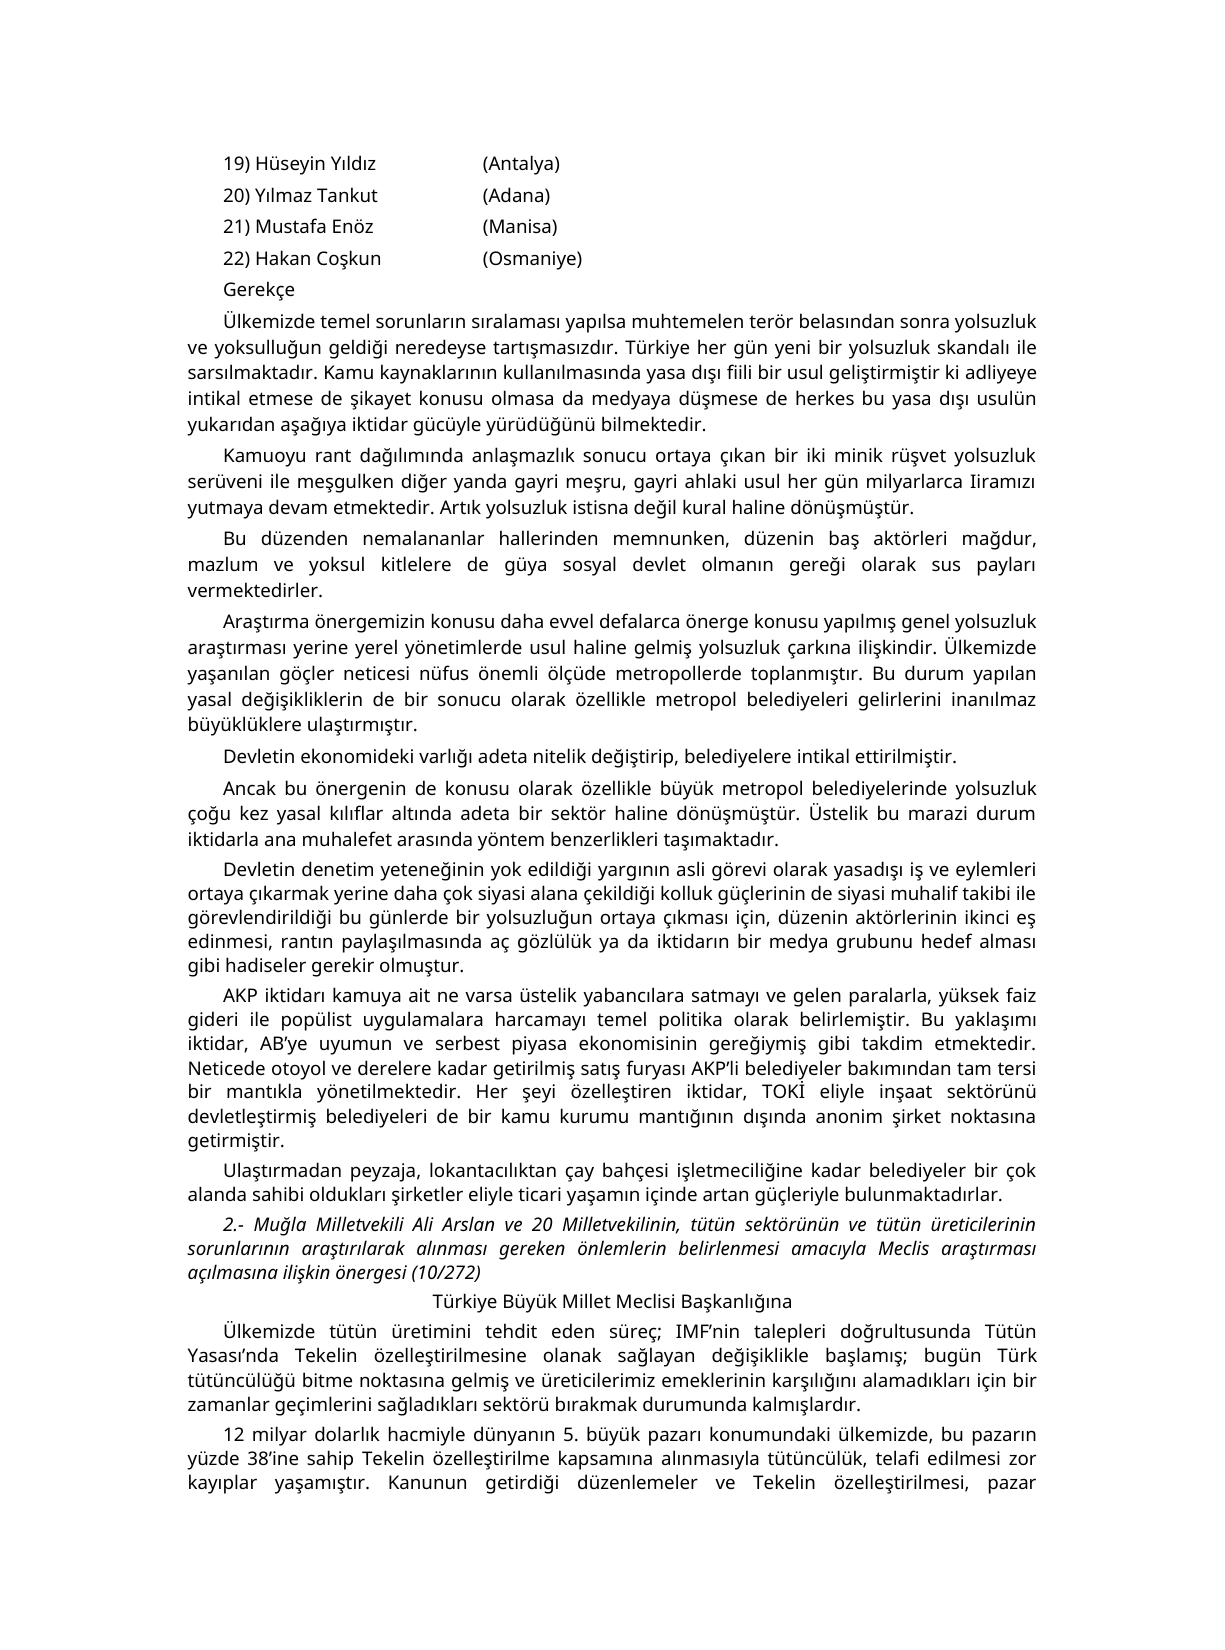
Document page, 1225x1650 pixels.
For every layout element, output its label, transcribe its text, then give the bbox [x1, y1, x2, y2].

text Gerekçe [187, 276, 1037, 302]
text Devletin ekonomideki varlığı adeta nitelik değiştirip, belediyelere intikal ettirilmiştir. [187, 743, 1037, 768]
text 22) Hakan Coşkun (Osmaniye) [187, 245, 1037, 270]
text Araştırma önergemizin konusu daha evvel defalarca önerge konusu yapılmış genel yolsuzluk araştırması yerine yerel yönetimlerde usul haline gelmiş yolsuzluk çarkına ilişkindir. Ülkemizde yaşanılan göçler neticesi nüfus önemli ölçüde metropollerde toplanmıştır. Bu durum yapılan yasal değişikliklerin de bir sonucu olarak özellikle metropol belediyeleri gelirlerini inanılmaz büyüklüklere ulaştırmıştır. [187, 608, 1037, 737]
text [187, 1422, 1037, 1494]
text Bu düzenden nemalananlar hallerinden memnunken, düzenin baş aktörleri mağdur, mazlum ve yoksul kitlelere de güya sosyal devlet olmanın gereği olarak sus payları vermektedirler. [187, 525, 1037, 602]
text 21) Mustafa Enöz (Manisa) [187, 213, 1037, 239]
text Ülkemizde tütün üretimini tehdit eden süreç; IMF’nin talepleri doğrultusunda Tütün Yasası’nda Tekelin özelleştirilmesine olanak sağlayan değişiklikle başlamış; bugün Türk tütüncülüğü bitme noktasına gelmiş ve üreticilerimiz emeklerinin karşılığını alamadıkları için bir zamanlar geçimlerini sağladıkları sektörü bırakmak durumunda kalmışlardır. [187, 1320, 1037, 1416]
text Türkiye Büyük Millet Meclisi Başkanlığına [187, 1290, 1037, 1314]
text Ülkemizde temel sorunların sıralaması yapılsa muhtemelen terör belasından sonra yolsuzluk ve yoksulluğun geldiği neredeyse tartışmasızdır. Türkiye her gün yeni bir yolsuzluk skandalı ile sarsılmaktadır. Kamu kaynaklarının kullanılmasında yasa dışı fiili bir usul geliştirmiştir ki adliyeye intikal etmese de şikayet konusu olmasa da medyaya düşmese de herkes bu yasa dışı usulün yukarıdan aşağıya iktidar gücüyle yürüdüğünü bilmektedir. [187, 308, 1037, 436]
text 2.- Muğla Milletvekili Ali Arslan ve 20 Milletvekilinin, tütün sektörünün ve tütün üreticilerinin sorunlarının araştırılarak alınması gereken önlemlerin belirlenmesi amacıyla Meclis araştırması açılmasına ilişkin önergesi (10/272) [187, 1212, 1037, 1284]
text 20) Yılmaz Tankut (Adana) [187, 182, 1037, 207]
text Ancak bu önergenin de konusu olarak özellikle büyük metropol belediyelerinde yolsuzluk çoğu kez yasal kılıflar altında adeta bir sektör haline dönüşmüştür. Üstelik bu marazi durum iktidarla ana muhalefet arasında yöntem benzerlikleri taşımaktadır. [187, 774, 1037, 852]
text Kamuoyu rant dağılımında anlaşmazlık sonucu ortaya çıkan bir iki minik rüşvet yolsuzluk serüveni ile meşgulken diğer yanda gayri meşru, gayri ahlaki usul her gün milyarlarca Iiramızı yutmaya devam etmektedir. Artık yolsuzluk istisna değil kural haline dönüşmüştür. [187, 442, 1037, 519]
text Devletin denetim yeteneğinin yok edildiği yargının asli görevi olarak yasadışı iş ve eylemleri ortaya çıkarmak yerine daha çok siyasi alana çekildiği kolluk güçlerinin de siyasi muhalif takibi ile görevlendirildiği bu günlerde bir yolsuzluğun ortaya çıkması için, düzenin aktörlerinin ikinci eş edinmesi, rantın paylaşılmasında aç gözlülük ya da iktidarın bir medya grubunu hedef alması gibi hadiseler gerekir olmuştur. [187, 857, 1037, 978]
text AKP iktidarı kamuya ait ne varsa üstelik yabancılara satmayı ve gelen paralarla, yüksek faiz gideri ile popülist uygulamalara harcamayı temel politika olarak belirlemiştir. Bu yaklaşımı iktidar, AB’ye uyumun ve serbest piyasa ekonomisinin gereğiymiş gibi takdim etmektedir. Neticede otoyol ve derelere kadar getirilmiş satış furyası AKP’li belediyeler bakımından tam tersi bir mantıkla yönetilmektedir. Her şeyi özelleştiren iktidar, TOKİ eliyle inşaat sektörünü devletleştirmiş belediyeleri de bir kamu kurumu mantığının dışında anonim şirket noktasına getirmiştir. [187, 983, 1037, 1152]
text 19) Hüseyin Yıldız (Antalya) [187, 150, 1037, 176]
text Ulaştırmadan peyzaja, lokantacılıktan çay bahçesi işletmeciliğine kadar belediyeler bir çok alanda sahibi oldukları şirketler eliyle ticari yaşamın içinde artan güçleriyle bulunmaktadırlar. [187, 1158, 1037, 1206]
